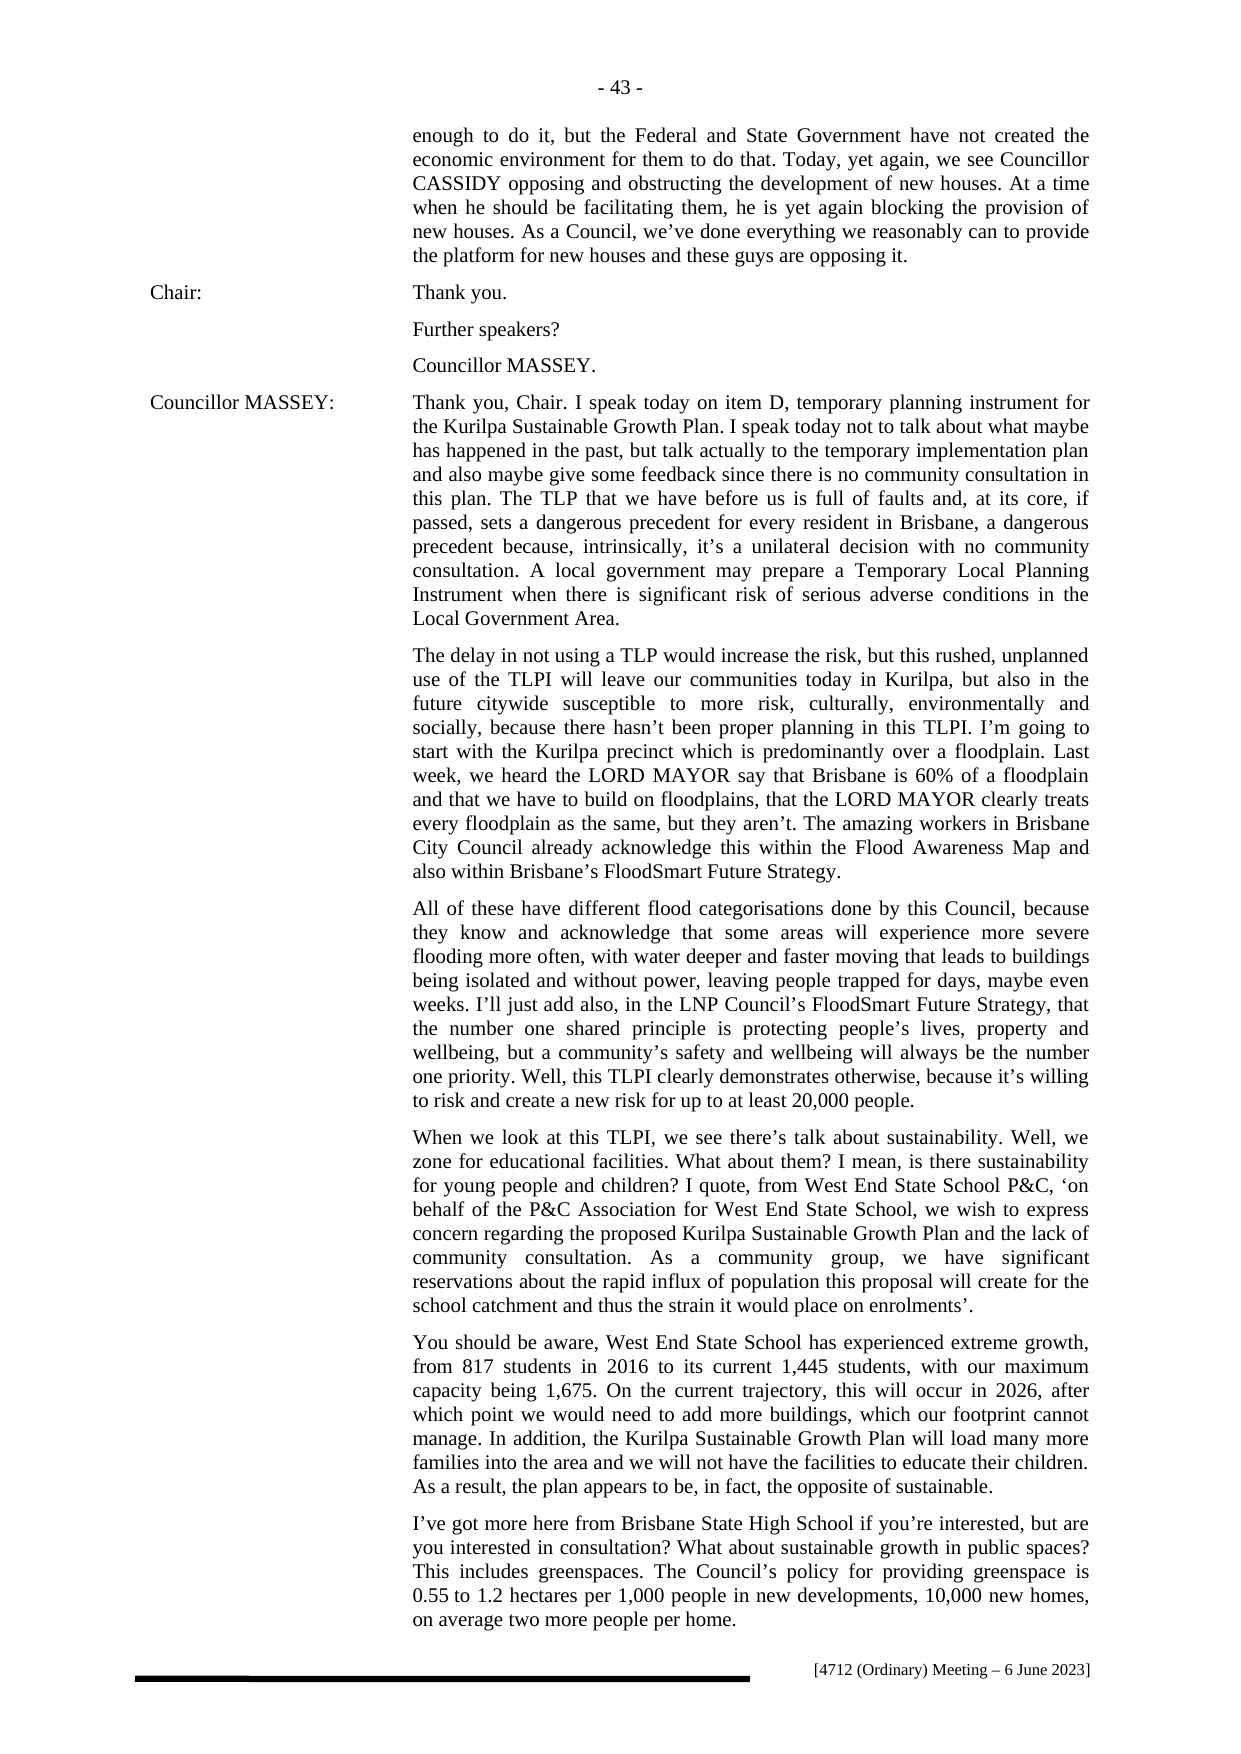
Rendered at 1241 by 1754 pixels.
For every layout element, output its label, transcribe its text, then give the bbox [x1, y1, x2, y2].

text The delay in not using a TLP would increase the risk, but this rushed, unplanned use of the TLPI will leave our communities today in Kurilpa, but also in the future citywide susceptible to more risk, culturally, environmentally and socially, because there hasn’t been proper planning in this TLPI. I’m going to start with the Kurilpa precinct which is predominantly over a floodplain. Last week, we heard the LORD MAYOR say that Brisbane is 60% of a floodplain and that we have to build on floodplains, that the LORD MAYOR clearly treats every floodplain as the same, but they aren’t. The amazing workers in Brisbane City Council already acknowledge this within the Flood Awareness Map and also within Brisbane’s FloodSmart Future Strategy. [412, 643, 1090, 883]
text You should be aware, West End State School has experienced extreme growth, from 817 students in 2016 to its current 1,445 students, with our maximum capacity being 1,675. On the current trajectory, this will occur in 2026, after which point we would need to add more buildings, which our footprint cannot manage. In addition, the Kurilpa Sustainable Growth Plan will load many more families into the area and we will not have the facilities to educate their children. As a result, the plan appears to be, in fact, the opposite of sustainable. [412, 1330, 1090, 1498]
text Further speakers? [150, 317, 1090, 341]
text When we look at this TLPI, we see there’s talk about sustainability. Well, we zone for educational facilities. What about them? I mean, is there sustainability for young people and children? I quote, from West End State School P&C, ‘on behalf of the P&C Association for West End State School, we wish to express concern regarding the proposed Kurilpa Sustainable Growth Plan and the lack of community consultation. As a community group, we have significant reservations about the rapid influx of population this proposal will create for the school catchment and thus the strain it would place on enrolments’. [412, 1125, 1090, 1317]
text I’ve got more here from Brisbane State High School if you’re interested, but are you interested in consultation? What about sustainable growth in public spaces? This includes greenspaces. The Council’s policy for providing greenspace is 0.55 to 1.2 hectares per 1,000 people in new developments, 10,000 new homes, on average two more people per home. [412, 1511, 1090, 1631]
text Chair: Thank you. [150, 280, 1090, 304]
text All of these have different flood categorisations done by this Council, because they know and acknowledge that some areas will experience more severe flooding more often, with water deeper and faster moving that leads to buildings being isolated and without power, leaving people trapped for days, maybe even weeks. I’ll just add also, in the LNP Council’s FloodSmart Future Strategy, that the number one shared principle is protecting people’s lives, property and wellbeing, but a community’s safety and wellbeing will always be the number one priority. Well, this TLPI clearly demonstrates otherwise, because it’s willing to risk and create a new risk for up to at least 20,000 people. [412, 896, 1090, 1112]
text Councillor MASSEY: Thank you, Chair. I speak today on item D, temporary planning instrument for the Kurilpa Sustainable Growth Plan. I speak today not to talk about what maybe has happened in the past, but talk actually to the temporary implementation plan and also maybe give some feedback since there is no community consultation in this plan. The TLP that we have before us is full of faults and, at its core, if passed, sets a dangerous precedent for every resident in Brisbane, a dangerous precedent because, intrinsically, it’s a unilateral decision with no community consultation. A local government may prepare a Temporary Local Planning Instrument when there is significant risk of serious adverse conditions in the Local Government Area. [150, 390, 1090, 630]
text Councillor MASSEY. [150, 353, 1090, 377]
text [150, 123, 1090, 267]
